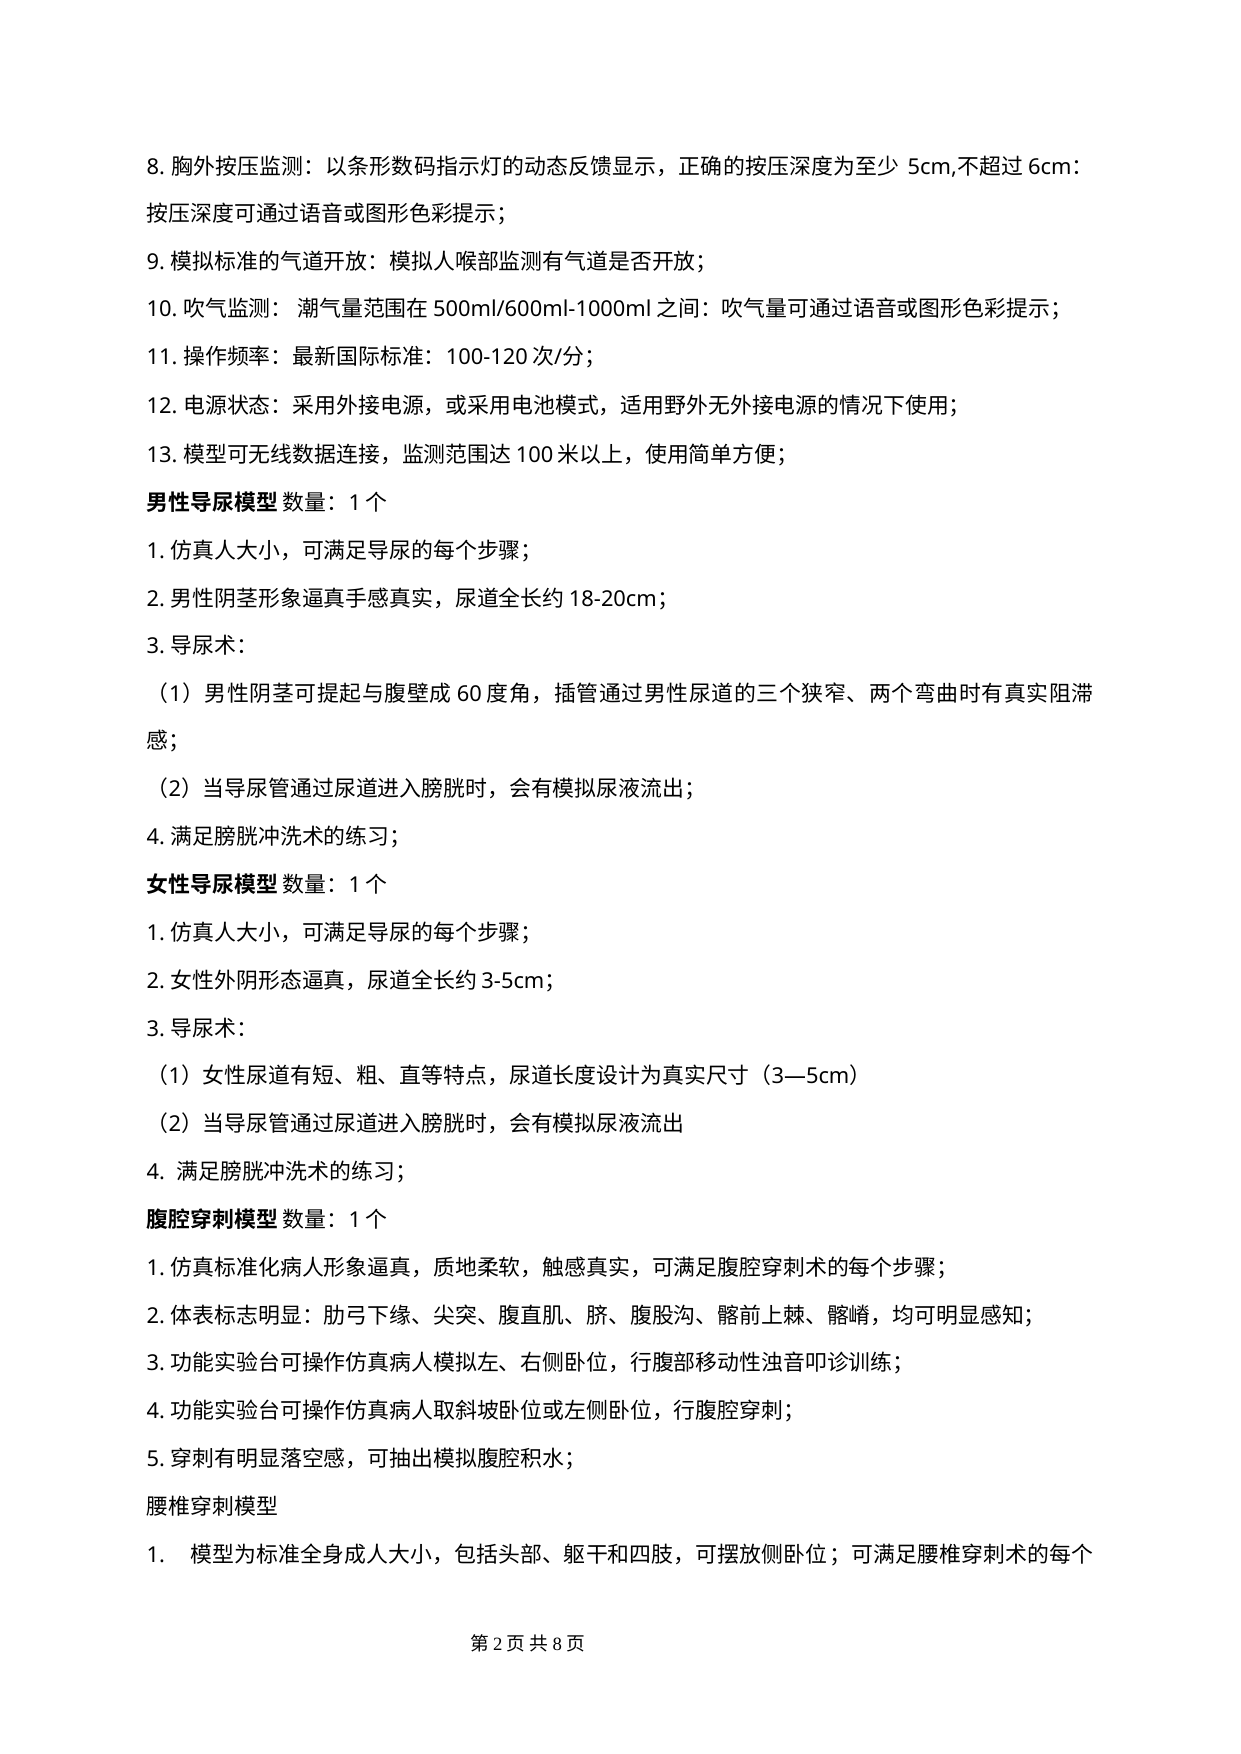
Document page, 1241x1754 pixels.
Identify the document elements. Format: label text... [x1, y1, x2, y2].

list 腹腔穿刺模型 数量：1个 [146, 1202, 1094, 1234]
text 1. 仿真标准化病人形象逼真，质地柔软，触感真实，可满足腹腔穿刺术的每个步骤； [146, 1250, 1094, 1282]
text 2. 女性外阴形态逼真，尿道全长约3-5cm； [146, 963, 1094, 995]
list 腰椎穿刺模型 [146, 1489, 1094, 1521]
list 4. 满足膀胱冲洗术的练习； [146, 819, 1094, 851]
text 4. 功能实验台可操作仿真病人取斜坡卧位或左侧卧位，行腹腔穿刺； [146, 1393, 1094, 1424]
list 5. 穿刺有明显落空感，可抽出模拟腹腔积水； [146, 1440, 1094, 1473]
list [146, 149, 1094, 323]
text 2. 体表标志明显：肋弓下缘、尖突、腹直肌、脐、腹股沟、髂前上棘、髂嵴，均可明显感知； [146, 1298, 1094, 1329]
list 4. 满足膀胱冲洗术的练习； [146, 1153, 1094, 1186]
text （2）当导尿管通过尿道进入膀胱时，会有模拟尿液流出 [146, 1106, 1094, 1137]
text 3. 功能实验台可操作仿真病人模拟左、右侧卧位，行腹部移动性浊音叩诊训练； [146, 1345, 1094, 1377]
text 1. 仿真人大小，可满足导尿的每个步骤； [146, 533, 1094, 565]
text （1）男性阴茎可提起与腹壁成60度角，插管通过男性尿道的三个狭窄、两个弯曲时有真实阻滞感； [146, 676, 1094, 755]
text （2）当导尿管通过尿道进入膀胱时，会有模拟尿液流出； [146, 771, 1094, 803]
list 操作频率：最新国际标准：100-120次/分； 12. 电源状态：采用外接电源，或采用电池模式，适用野外无外接电源的情况下使用； 13. 模型可无线数据连接，监测范围达100米以上，使用简单方便； [146, 339, 1094, 469]
text 3. 导尿术： [146, 628, 1094, 660]
text 3. 导尿术： [146, 1011, 1094, 1042]
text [146, 1537, 1094, 1569]
text 2. 男性阴茎形象逼真手感真实，尿道全长约18-20cm； [146, 581, 1094, 612]
list 男性导尿模型 数量：1个 [146, 485, 1094, 517]
text （1）女性尿道有短、粗、直等特点，尿道长度设计为真实尺寸（3—5cm） [146, 1058, 1094, 1090]
text 1. 仿真人大小，可满足导尿的每个步骤； [146, 915, 1094, 947]
list 女性导尿模型 数量：1个 [146, 867, 1094, 899]
